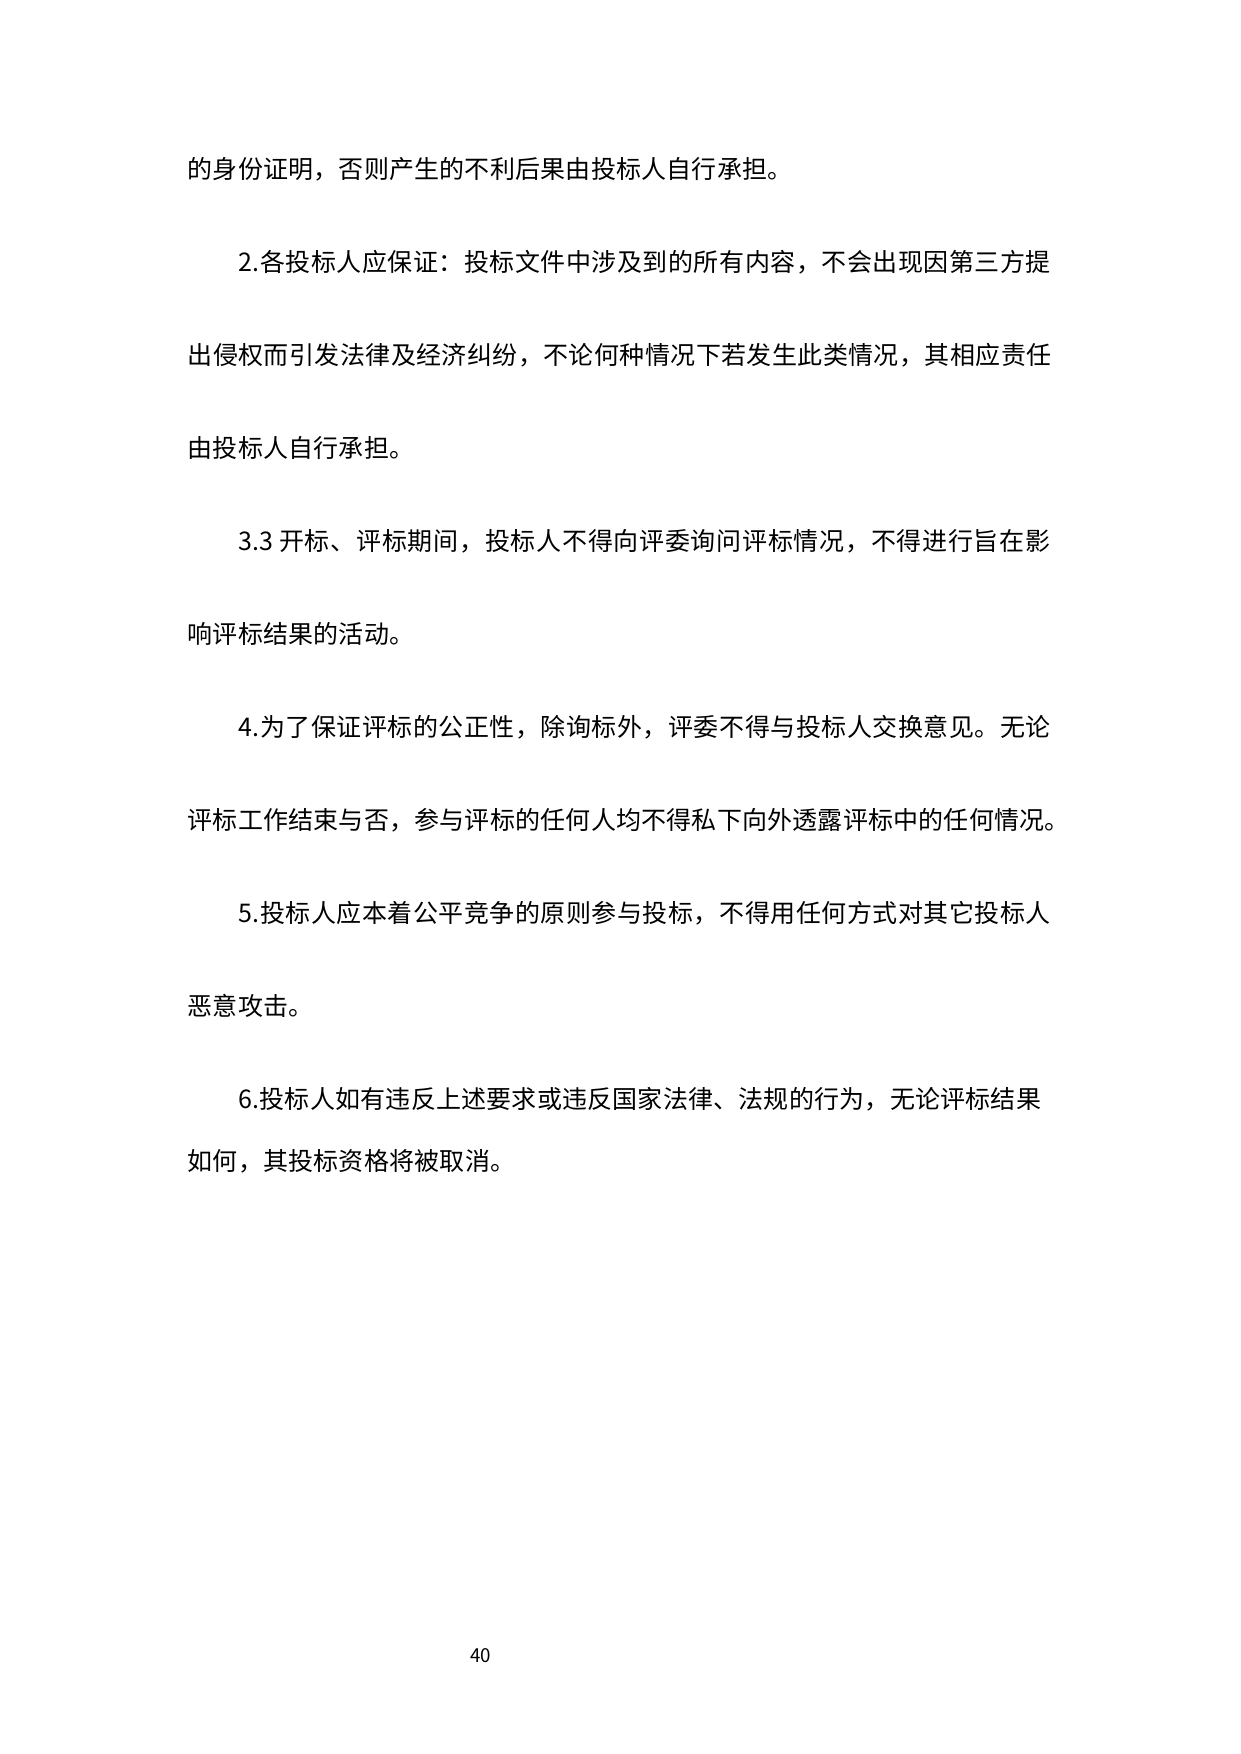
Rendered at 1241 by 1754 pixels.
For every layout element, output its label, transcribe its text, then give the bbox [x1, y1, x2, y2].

text 6.投标人如有违反上述要求或违反国家法律、法规的行为，无论评标结果如何，其投标资格将被取消。 [187, 1079, 1053, 1203]
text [187, 150, 1053, 212]
text 4.为了保证评标的公正性，除询标外，评委不得与投标人交换意见。无论评标工作结束与否，参与评标的任何人均不得私下向外透露评标中的任何情况。 [187, 707, 1053, 862]
text 3.3开标、评标期间，投标人不得向评委询问评标情况，不得进行旨在影响评标结果的活动。 [187, 522, 1053, 677]
text 2.各投标人应保证：投标文件中涉及到的所有内容，不会出现因第三方提出侵权而引发法律及经济纠纷，不论何种情况下若发生此类情况，其相应责任由投标人自行承担。 [187, 243, 1053, 491]
text 5.投标人应本着公平竞争的原则参与投标，不得用任何方式对其它投标人恶意攻击。 [187, 893, 1053, 1048]
